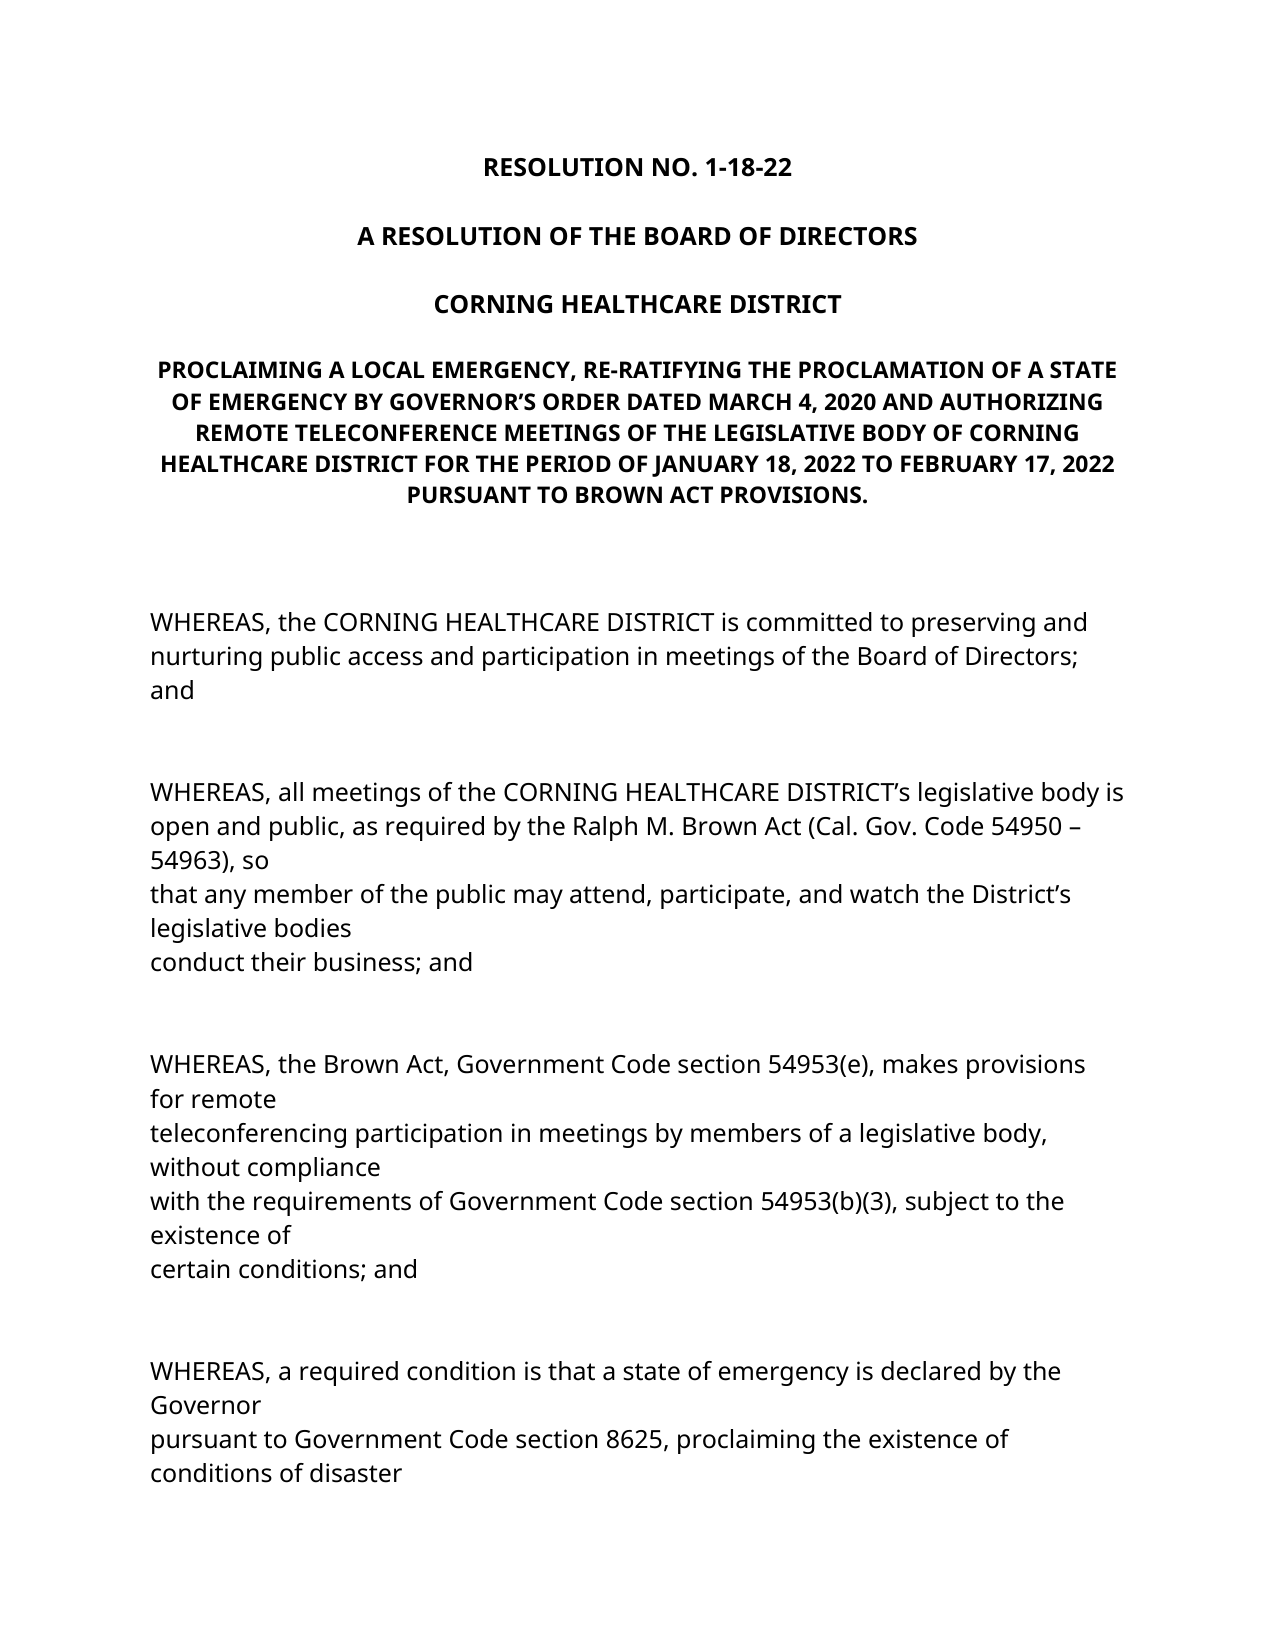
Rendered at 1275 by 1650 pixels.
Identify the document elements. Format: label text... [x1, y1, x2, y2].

text CORNING HEALTHCARE DISTRICT [150, 286, 1125, 320]
text pursuant to Government Code section 8625, proclaiming the existence of conditions of disaster [150, 1422, 1125, 1490]
text RESOLUTION NO. 1-18-22 [150, 150, 1125, 184]
text A RESOLUTION OF THE BOARD OF DIRECTORS [150, 218, 1125, 252]
text with the requirements of Government Code section 54953(b)(3), subject to the existence of [150, 1183, 1125, 1252]
text PROCLAIMING A LOCAL EMERGENCY, RE-RATIFYING THE PROCLAMATION OF A STATE OF EMERGENCY BY GOVERNOR’S ORDER DATED MARCH 4, 2020 AND AUTHORIZING REMOTE TELECONFERENCE MEETINGS OF THE LEGISLATIVE BODY OF CORNING HEALTHCARE DISTRICT FOR THE PERIOD OF JANUARY 18, 2022 TO FEBRUARY 17, 2022 PURSUANT TO BROWN ACT PROVISIONS. [150, 354, 1125, 511]
text certain conditions; and [150, 1252, 1125, 1286]
text WHEREAS, all meetings of the CORNING HEALTHCARE DISTRICT’s legislative body is [150, 775, 1125, 809]
text conduct their business; and [150, 945, 1125, 979]
text WHEREAS, a required condition is that a state of emergency is declared by the Governor [150, 1354, 1125, 1422]
text teleconferencing participation in meetings by members of a legislative body, without compliance [150, 1115, 1125, 1183]
text that any member of the public may attend, participate, and watch the District’s legislative bodies [150, 877, 1125, 945]
text nurturing public access and participation in meetings of the Board of Directors; and [150, 638, 1125, 707]
text open and public, as required by the Ralph M. Brown Act (Cal. Gov. Code 54950 – 54963), so [150, 809, 1125, 877]
text WHEREAS, the Brown Act, Government Code section 54953(e), makes provisions for remote [150, 1047, 1125, 1115]
text WHEREAS, the CORNING HEALTHCARE DISTRICT is committed to preserving and [150, 604, 1125, 638]
